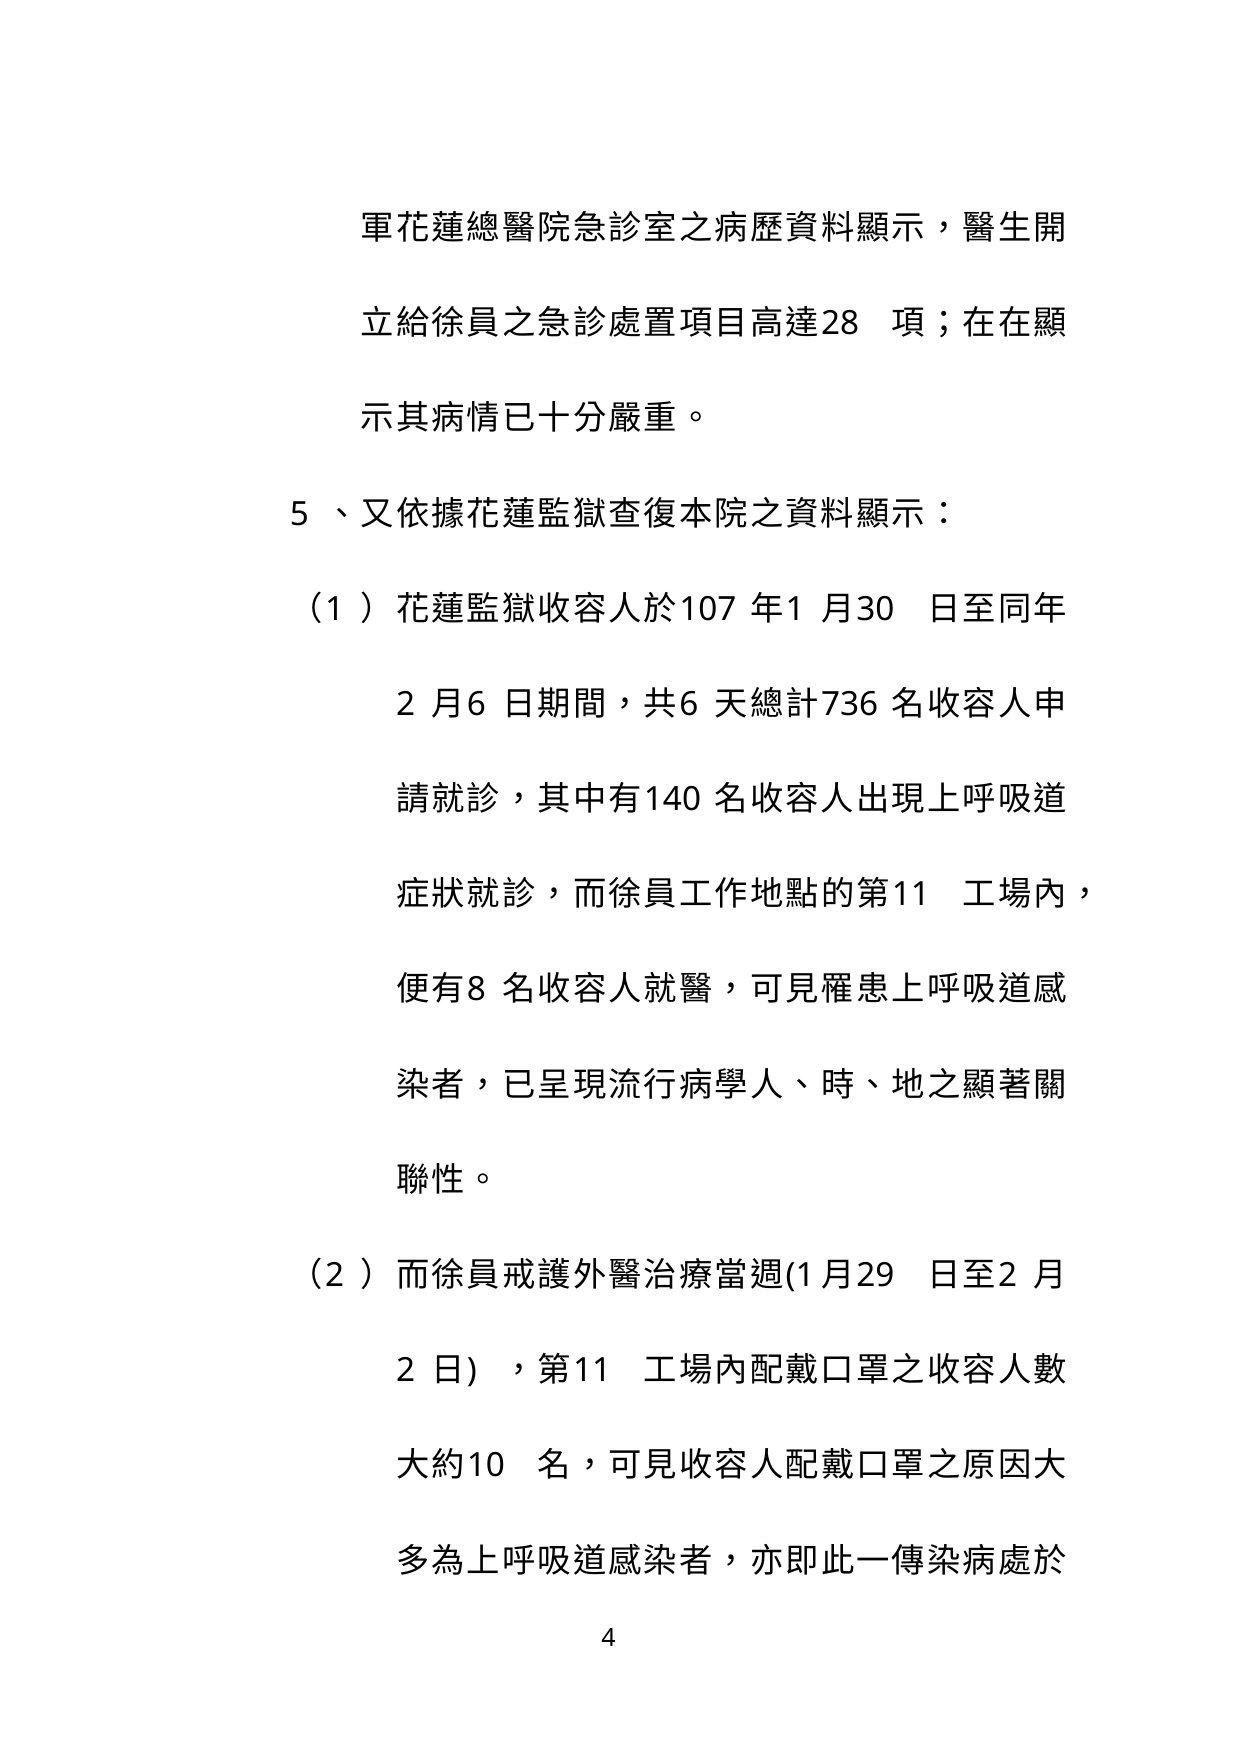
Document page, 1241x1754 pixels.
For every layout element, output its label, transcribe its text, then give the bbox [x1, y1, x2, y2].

subtitle 而徐員戒護外醫治療當週(1月29日至2月2日)，第11工場內配戴口罩之收容人數大約10名，可見收容人配戴口罩之原因大多為上呼吸道感染者，亦即此一傳染病處於彼此高度傳播擴散之高峰狀態。 [272, 1224, 1069, 1605]
subtitle 花蓮監獄收容人於107年1月30日至同年2月6日期間，共6天總計736名收容人申請就診，其中有140名收容人出現上呼吸道症狀就診，而徐員工作地點的第11工場內，便有8名收容人就醫，可見罹患上呼吸道感染者，已呈現流行病學人、時、地之顯著關聯性。 [272, 558, 1069, 1224]
subtitle 又依據花蓮監獄查復本院之資料顯示： [272, 463, 1069, 558]
subtitle 經本院勘驗徐員107年2月1日外醫前，在花蓮監獄衛生科之監視畫面截圖(如附圖1)顯示，徐員背挺不直，手按胸口，步履蹣跚，狀極痛苦。況且依據徐員當日戒護外醫，送往國軍花蓮總醫院急診室之病歷資料顯示，醫生開立給徐員之急診處置項目高達28項；在在顯示其病情已十分嚴重。 [272, 177, 1069, 463]
